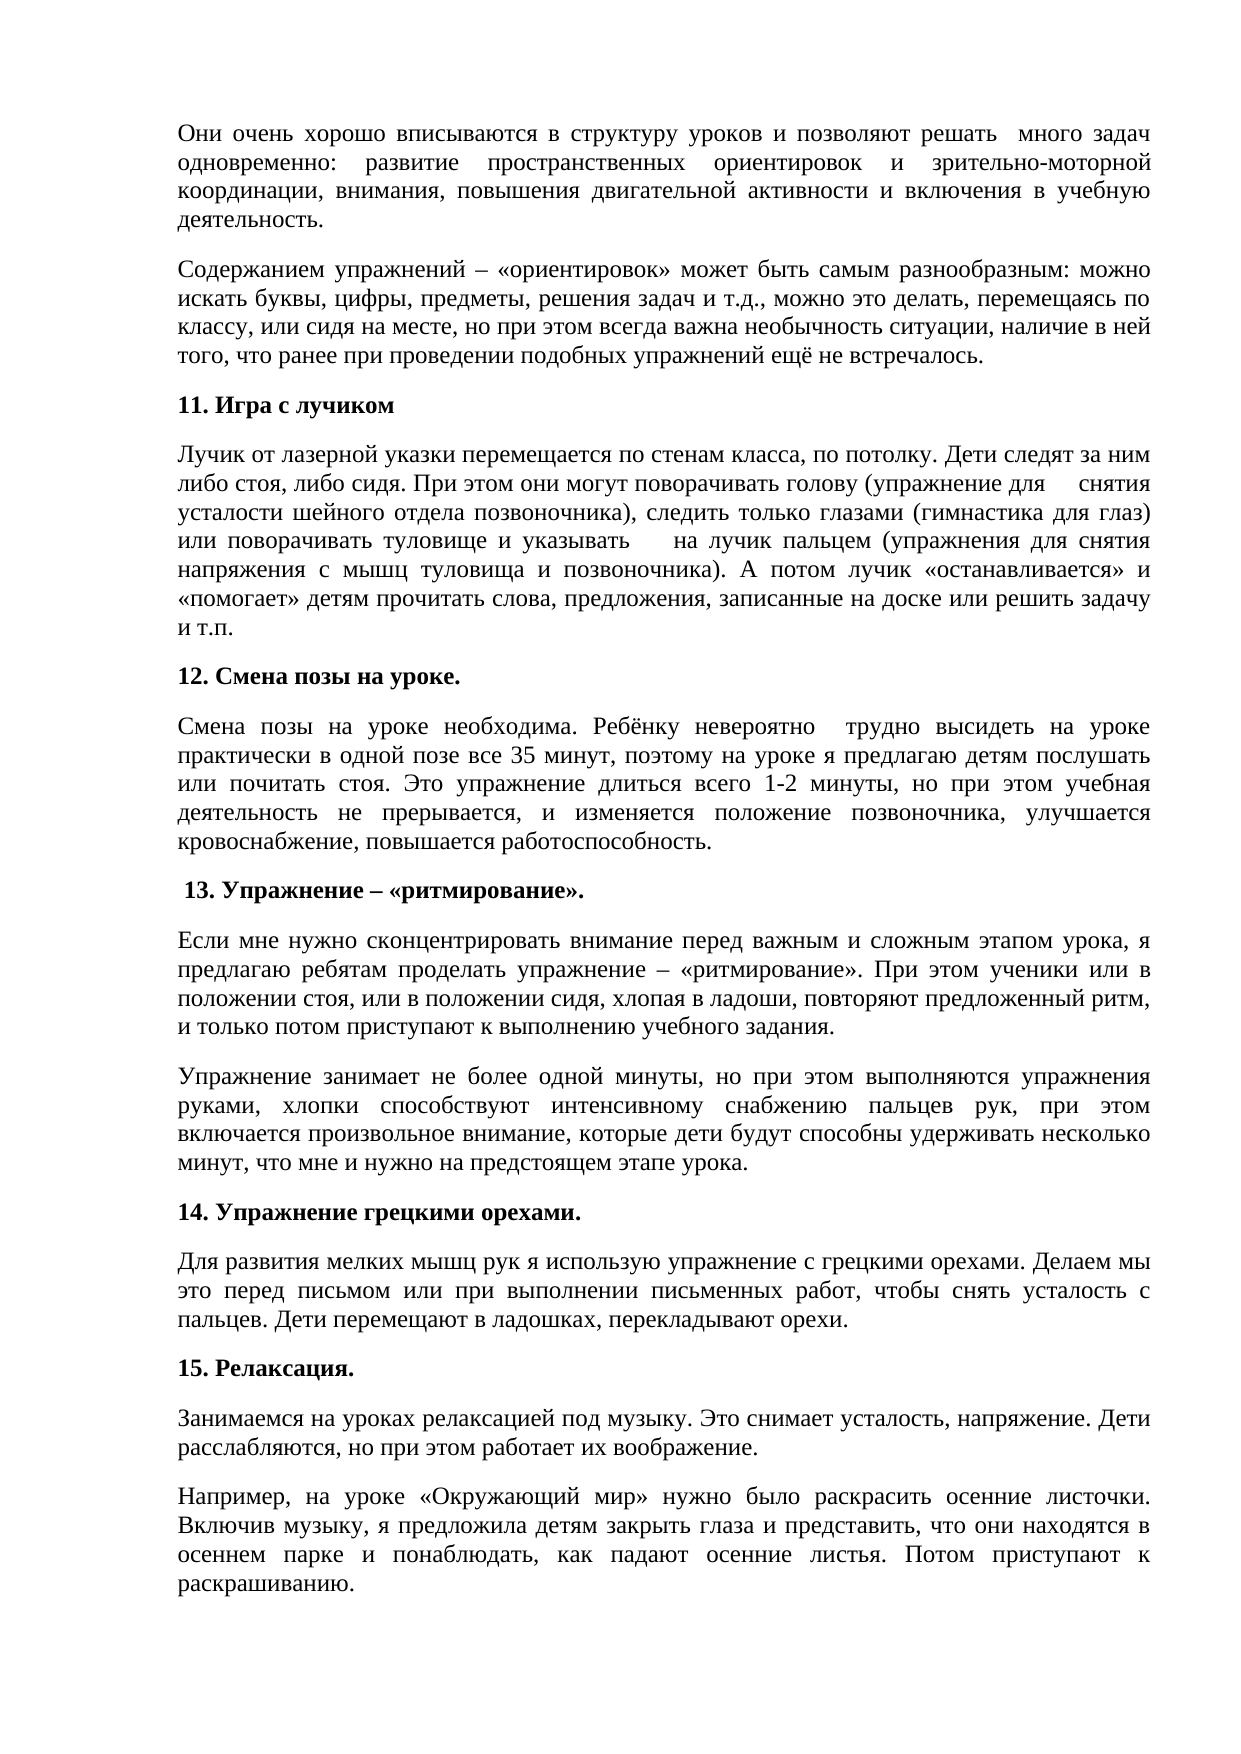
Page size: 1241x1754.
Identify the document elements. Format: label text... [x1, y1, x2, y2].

text Для развития мелких мышц рук я использую упражнение с грецкими орехами. Делаем мы это перед письмом или при выполнении письменных работ, чтобы снять усталость с пальцев. Дети перемещают в ладошках, перекладывают орехи. [177, 1246, 1152, 1333]
text 12. Смена позы на уроке. [177, 661, 1152, 690]
text Например, на уроке «Окружающий мир» нужно было раскрасить осенние листочки. Включив музыку, я предложила детям закрыть глаза и представить, что они находятся в осеннем парке и понаблюдать, как падают осенние листья. Потом приступают к раскрашиванию. [177, 1481, 1152, 1596]
text 15. Релаксация. [177, 1353, 1152, 1382]
text Занимаемся на уроках релаксацией под музыку. Это снимает усталость, напряжение. Дети расслабляются, но при этом работает их воображение. [177, 1403, 1152, 1461]
text Лучик от лазерной указки перемещается по стенам класса, по потолку. Дети следят за ним либо стоя, либо сидя. При этом они могут поворачивать голову (упражнение для снятия усталости шейного отдела позвоночника), следить только глазами (гимнастика для глаз) или поворачивать туловище и указывать на лучик пальцем (упражнения для снятия напряжения с мышц туловища и позвоночника). А потом лучик «останавливается» и «помогает» детям прочитать слова, предложения, записанные на доске или решить задачу и т.п. [177, 439, 1152, 641]
text 14. Упражнение грецкими орехами. [177, 1197, 1152, 1226]
text Смена позы на уроке необходима. Ребёнку невероятно трудно высидеть на уроке практически в одной позе все 35 минут, поэтому на уроке я предлагаю детям послушать или почитать стоя. Это упражнение длиться всего 1-2 минуты, но при этом учебная деятельность не прерывается, и изменяется положение позвоночника, улучшается кровоснабжение, повышается работоспособность. [177, 711, 1152, 855]
text Если мне нужно сконцентрировать внимание перед важным и сложным этапом урока, я предлагаю ребятам проделать упражнение – «ритмирование». При этом ученики или в положении стоя, или в положении сидя, хлопая в ладоши, повторяют предложенный ритм, и только потом приступают к выполнению учебного задания. [177, 925, 1152, 1040]
text Содержанием упражнений – «ориентировок» может быть самым разнообразным: можно искать буквы, цифры, предметы, решения задач и т.д., можно это делать, перемещаясь по классу, или сидя на месте, но при этом всегда важна необычность ситуации, наличие в ней того, что ранее при проведении подобных упражнений ещё не встречалось. [177, 254, 1152, 369]
text 11. Игра с лучиком [177, 390, 1152, 418]
text Упражнение занимает не более одной минуты, но при этом выполняются упражнения руками, хлопки способствуют интенсивному снабжению пальцев рук, при этом включается произвольное внимание, которые дети будут способны удерживать несколько минут, что мне и нужно на предстоящем этапе урока. [177, 1061, 1152, 1176]
text 13. Упражнение – «ритмирование». [177, 876, 1152, 904]
text Они очень хорошо вписываются в структуру уроков и позволяют решать много задач одновременно: развитие пространственных ориентировок и зрительно-моторной координации, внимания, повышения двигательной активности и включения в учебную деятельность. [177, 118, 1152, 233]
